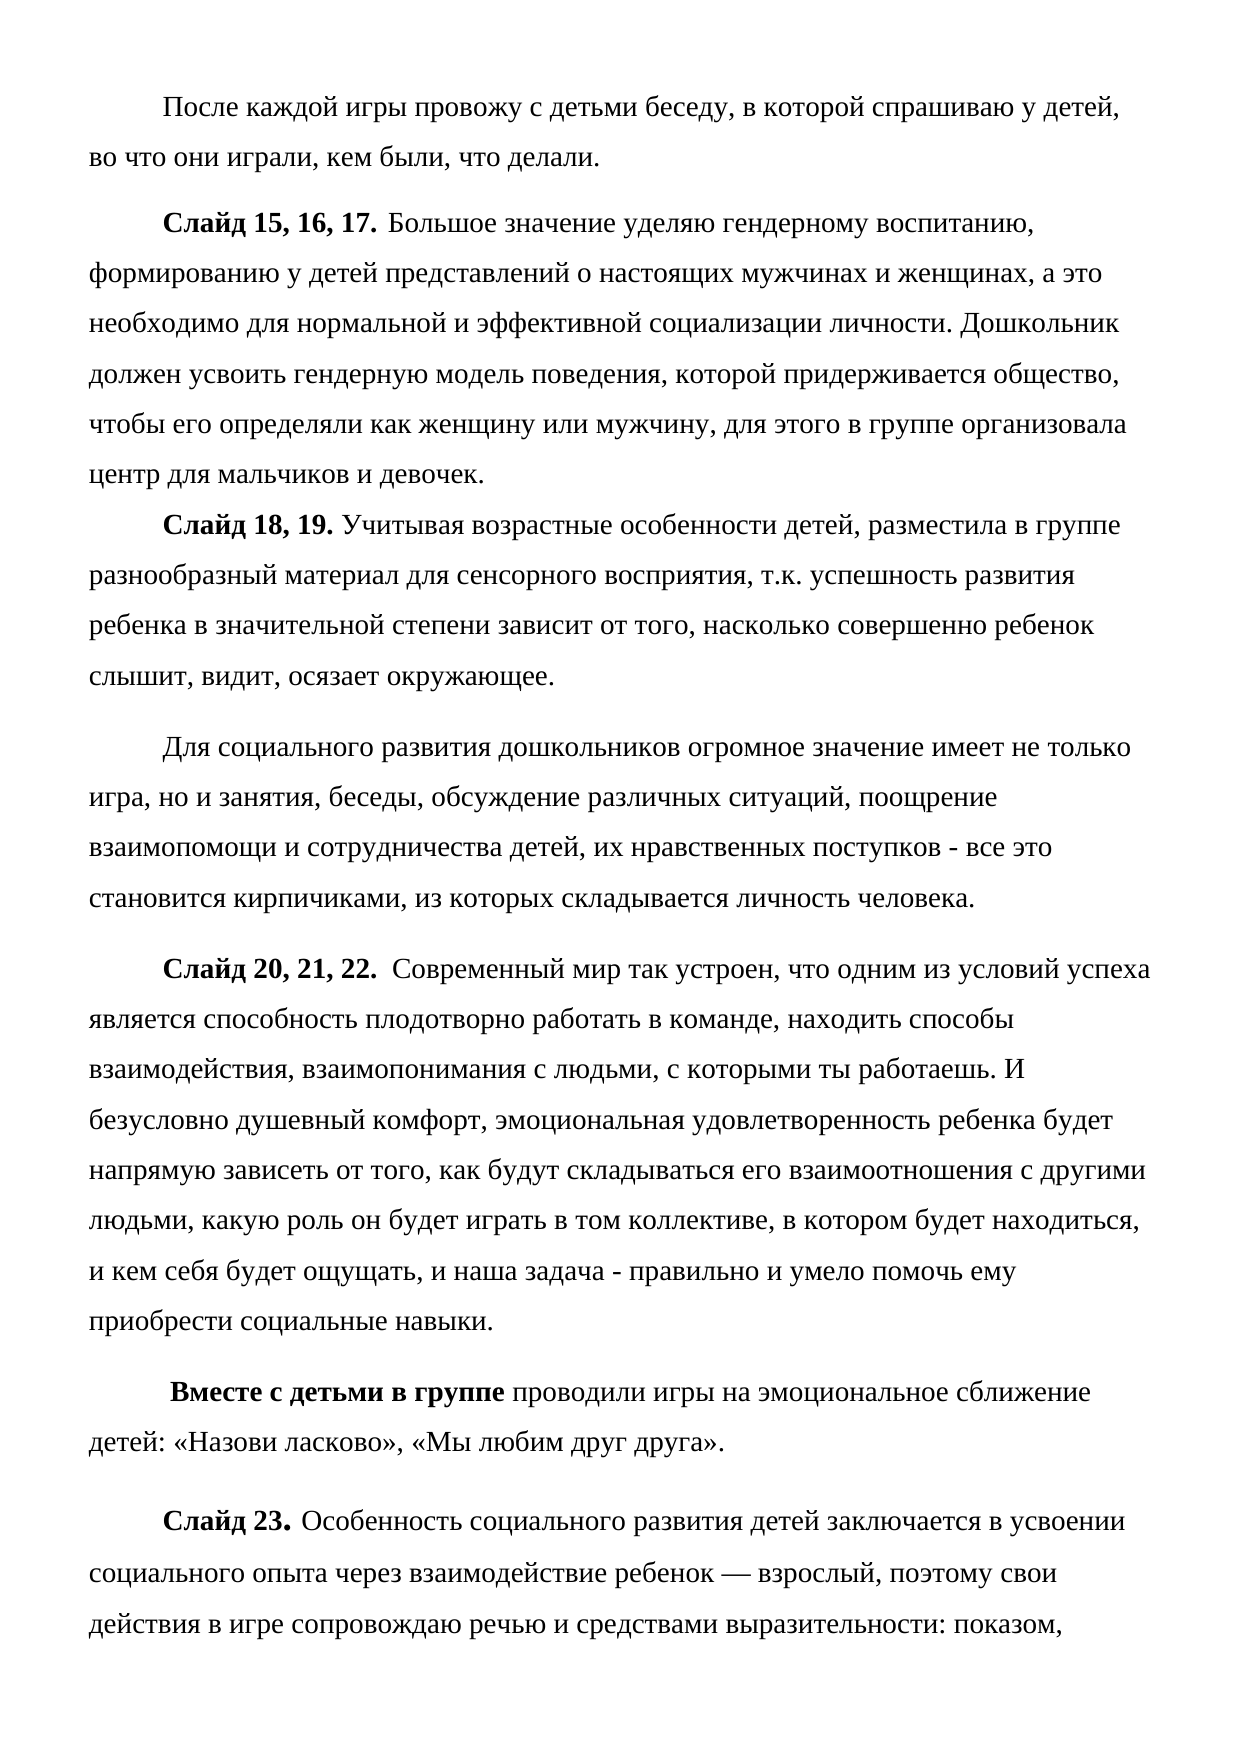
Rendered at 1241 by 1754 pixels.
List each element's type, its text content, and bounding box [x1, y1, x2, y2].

text Вместе с детьми в группе проводили игры на эмоциональное сближение детей: «Назови ласково», «Мы любим друг друга». [89, 1374, 1152, 1458]
text После каждой игры провожу с детьми беседу, в которой спрашиваю у детей, во что они играли, кем были, что делали. [89, 89, 1152, 172]
text Слайд 18, 19. Учитывая возрастные особенности детей, разместила в группе разнообразный материал для сенсорного восприятия, т.к. успешность развития ребенка в значительной степени зависит от того, насколько совершенно ребенок слышит, видит, осязает окружающее. [89, 507, 1152, 691]
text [89, 1496, 1152, 1639]
text Для социального развития дошкольников огромное значение имеет не только игра, но и занятия, беседы, обсуждение различных ситуаций, поощрение взаимопомощи и сотрудничества детей, их нравственных поступков - все это становится кирпичиками, из которых складывается личность человека. [89, 729, 1152, 913]
text Слайд 15, 16, 17. Большое значение уделяю гендерному воспитанию, формированию у детей представлений о настоящих мужчинах и женщинах, а это необходимо для нормальной и эффективной социализации личности. Дошкольник должен усвоить гендерную модель поведения, которой придерживается общество, чтобы его определяли как женщину или мужчину, для этого в группе организовала центр для мальчиков и девочек. [89, 205, 1152, 490]
text Слайд 20, 21, 22. Современный мир так устроен, что одним из условий успеха является способность плодотворно работать в команде, находить способы взаимодействия, взаимопонимания с людьми, с которыми ты работаешь. И безусловно душевный комфорт, эмоциональная удовлетворенность ребенка будет напрямую зависеть от того, как будут складываться его взаимоотношения с другими людьми, какую роль он будет играть в том коллективе, в котором будет находиться, и кем себя будет ощущать, и наша задача - правильно и умело помочь ему приобрести социальные навыки. [89, 951, 1152, 1337]
